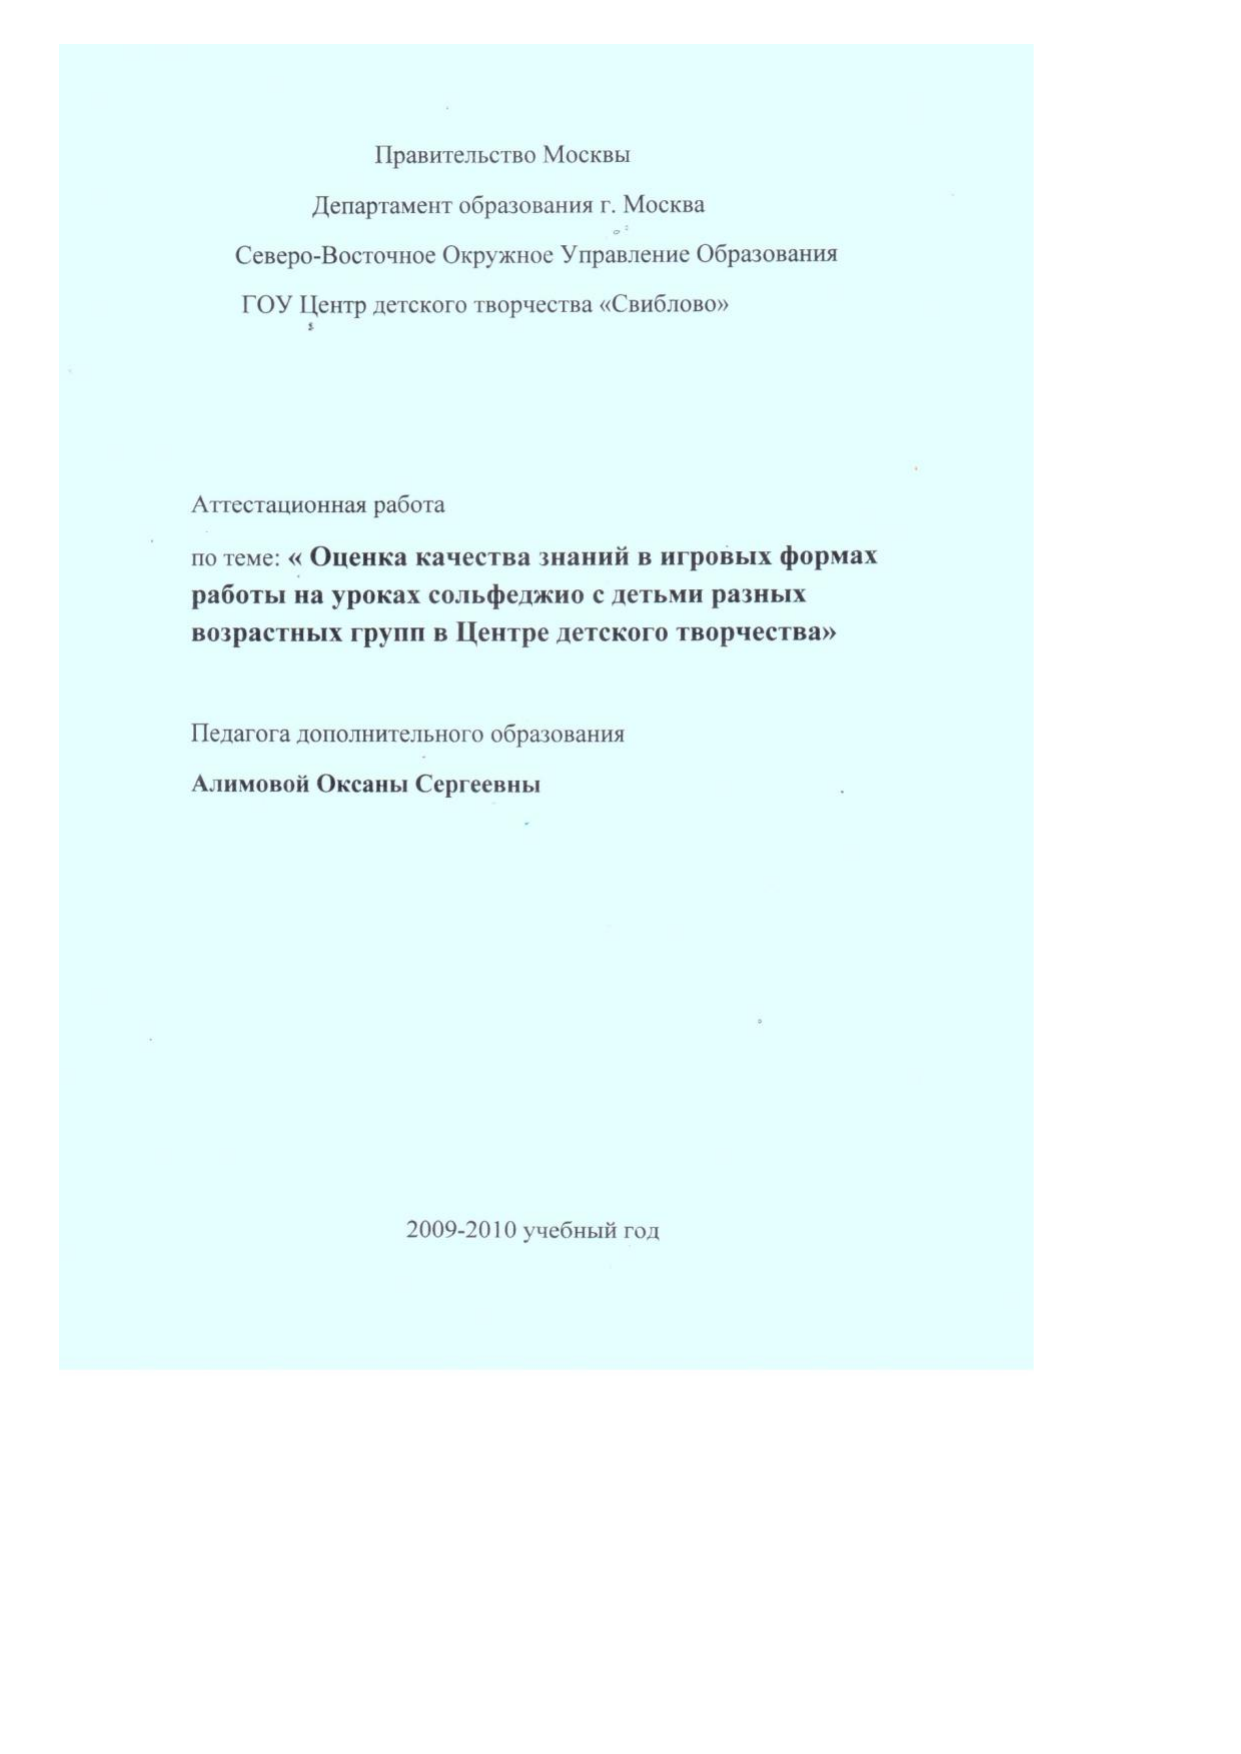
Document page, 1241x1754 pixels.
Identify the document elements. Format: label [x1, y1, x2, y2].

picture [59, 44, 1034, 1384]
